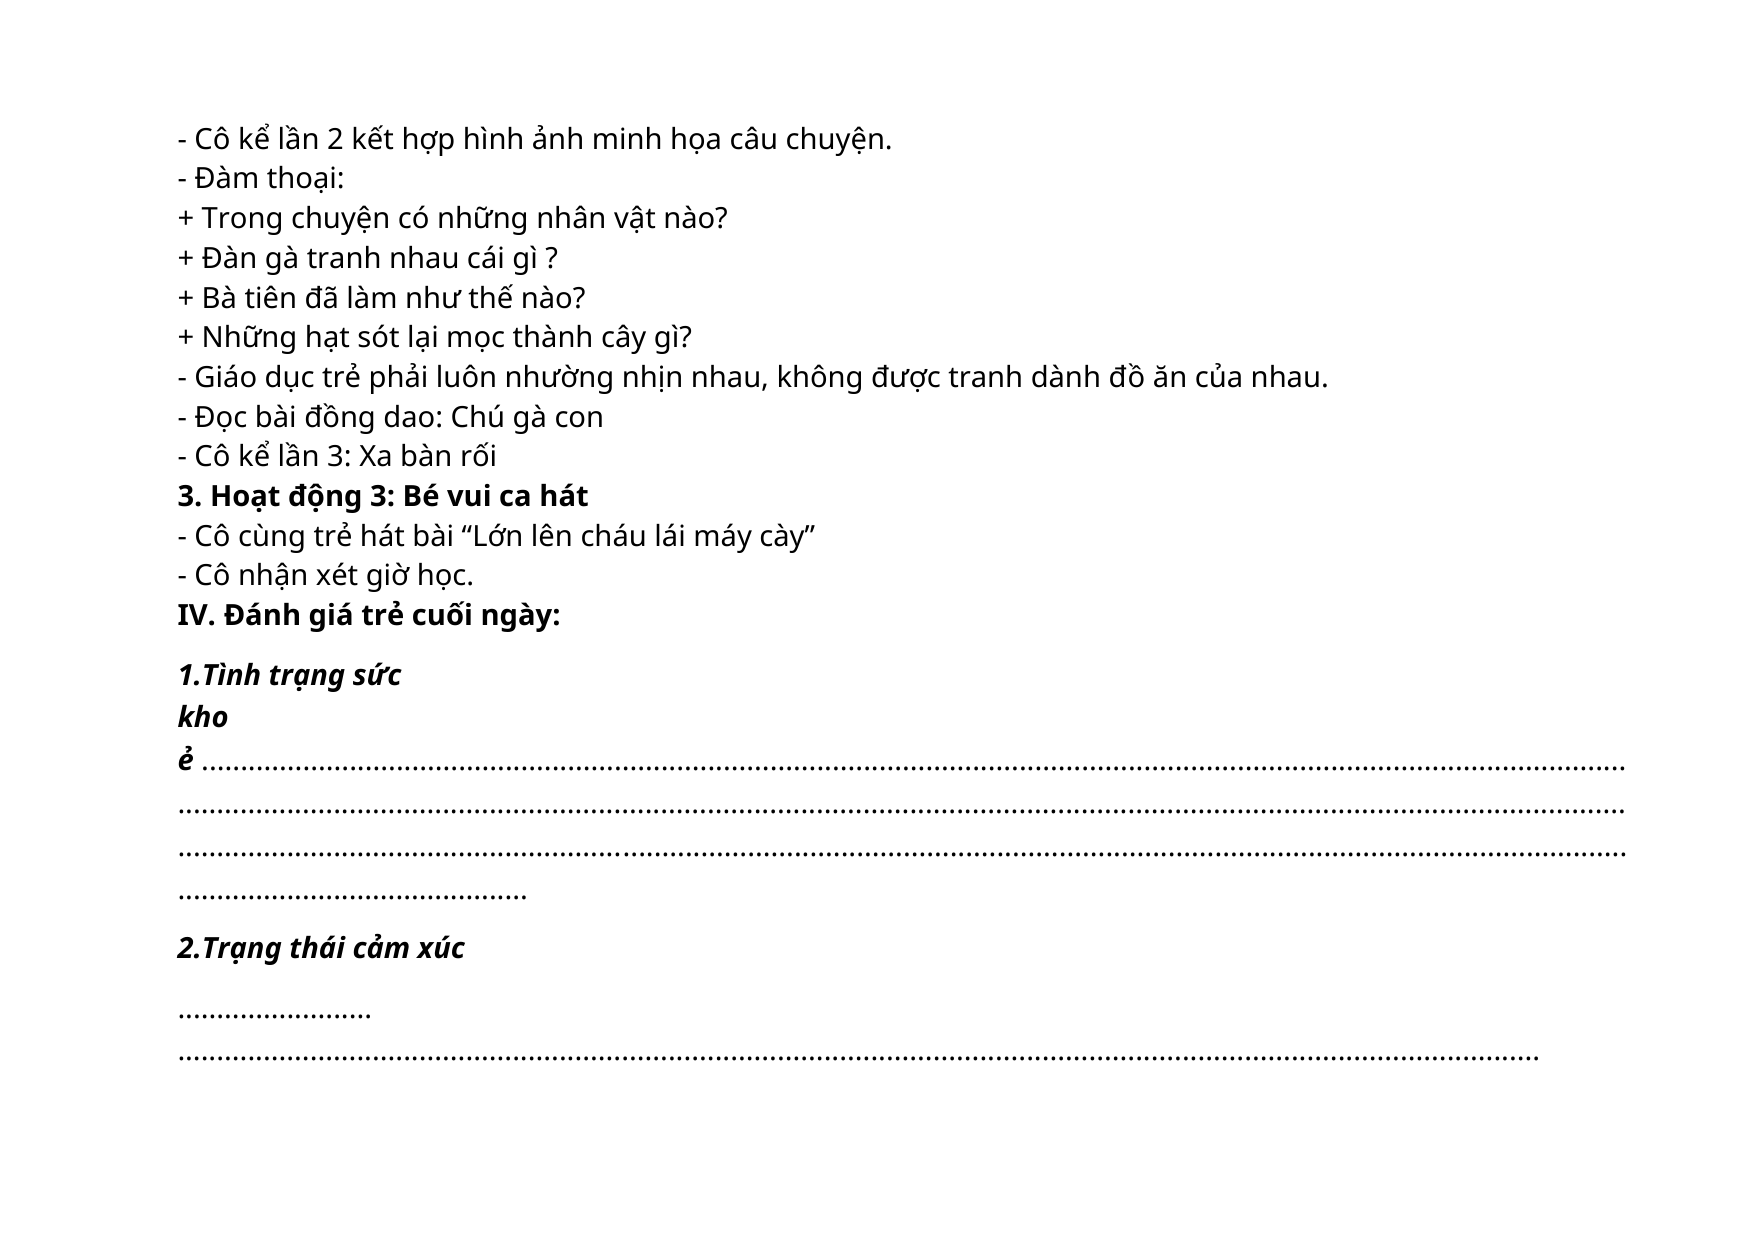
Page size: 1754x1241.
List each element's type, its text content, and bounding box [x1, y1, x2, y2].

text 3. Hoạt động 3: Bé vui ca hát [177, 475, 1636, 515]
text - Cô kể lần 2 kết hợp hình ảnh minh họa câu chuyện. [177, 118, 1636, 158]
text + Trong chuyện có những nhân vật nào? [177, 197, 1636, 237]
text IV. Đánh giá trẻ cuối ngày: [177, 594, 1636, 634]
text + Bà tiên đã làm như thế nào? [177, 277, 1636, 317]
text 1.Tình trạng sức khoẻ ........................................................................................................................................................................................................................................................................................................................................................................................................................................................................................................................................................................................................................ [177, 654, 1636, 908]
text - Đàm thoại: [177, 158, 1636, 197]
text - Cô kể lần 3: Xa bàn rối [177, 436, 1636, 475]
text - Giáo dục trẻ phải luôn nhường nhịn nhau, không được tranh dành đồ ăn của nhau. [177, 356, 1636, 396]
text 2.Trạng thái cảm xúc [177, 927, 1636, 967]
text - Cô cùng trẻ hát bài “Lớn lên cháu lái máy cày” [177, 515, 1636, 555]
text + Đàn gà tranh nhau cái gì ? [177, 237, 1636, 277]
text - Đọc bài đồng dao: Chú gà con [177, 396, 1636, 436]
text + Những hạt sót lại mọc thành cây gì? [177, 317, 1636, 356]
text - Cô nhận xét giờ học. [177, 555, 1636, 594]
